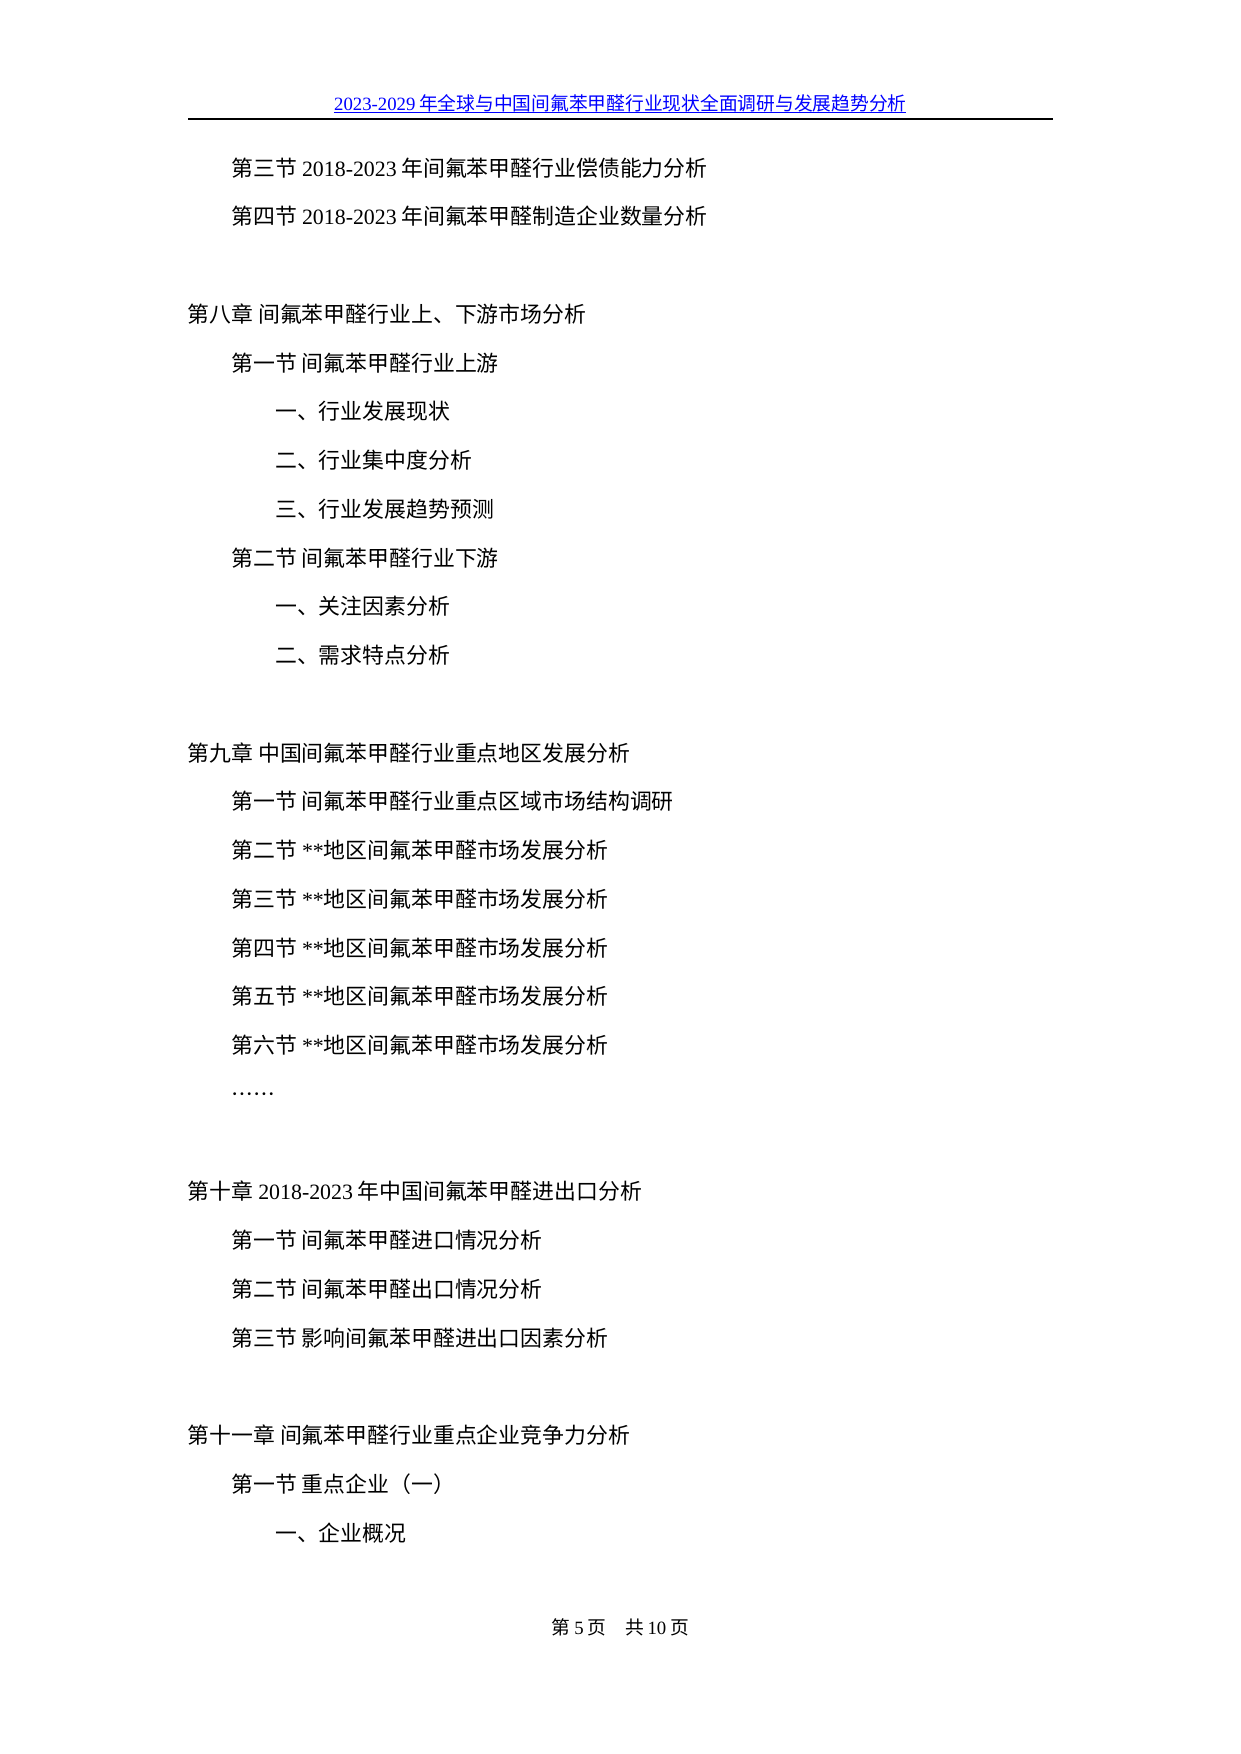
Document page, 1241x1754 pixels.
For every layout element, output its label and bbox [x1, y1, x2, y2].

text [187, 150, 1053, 1548]
